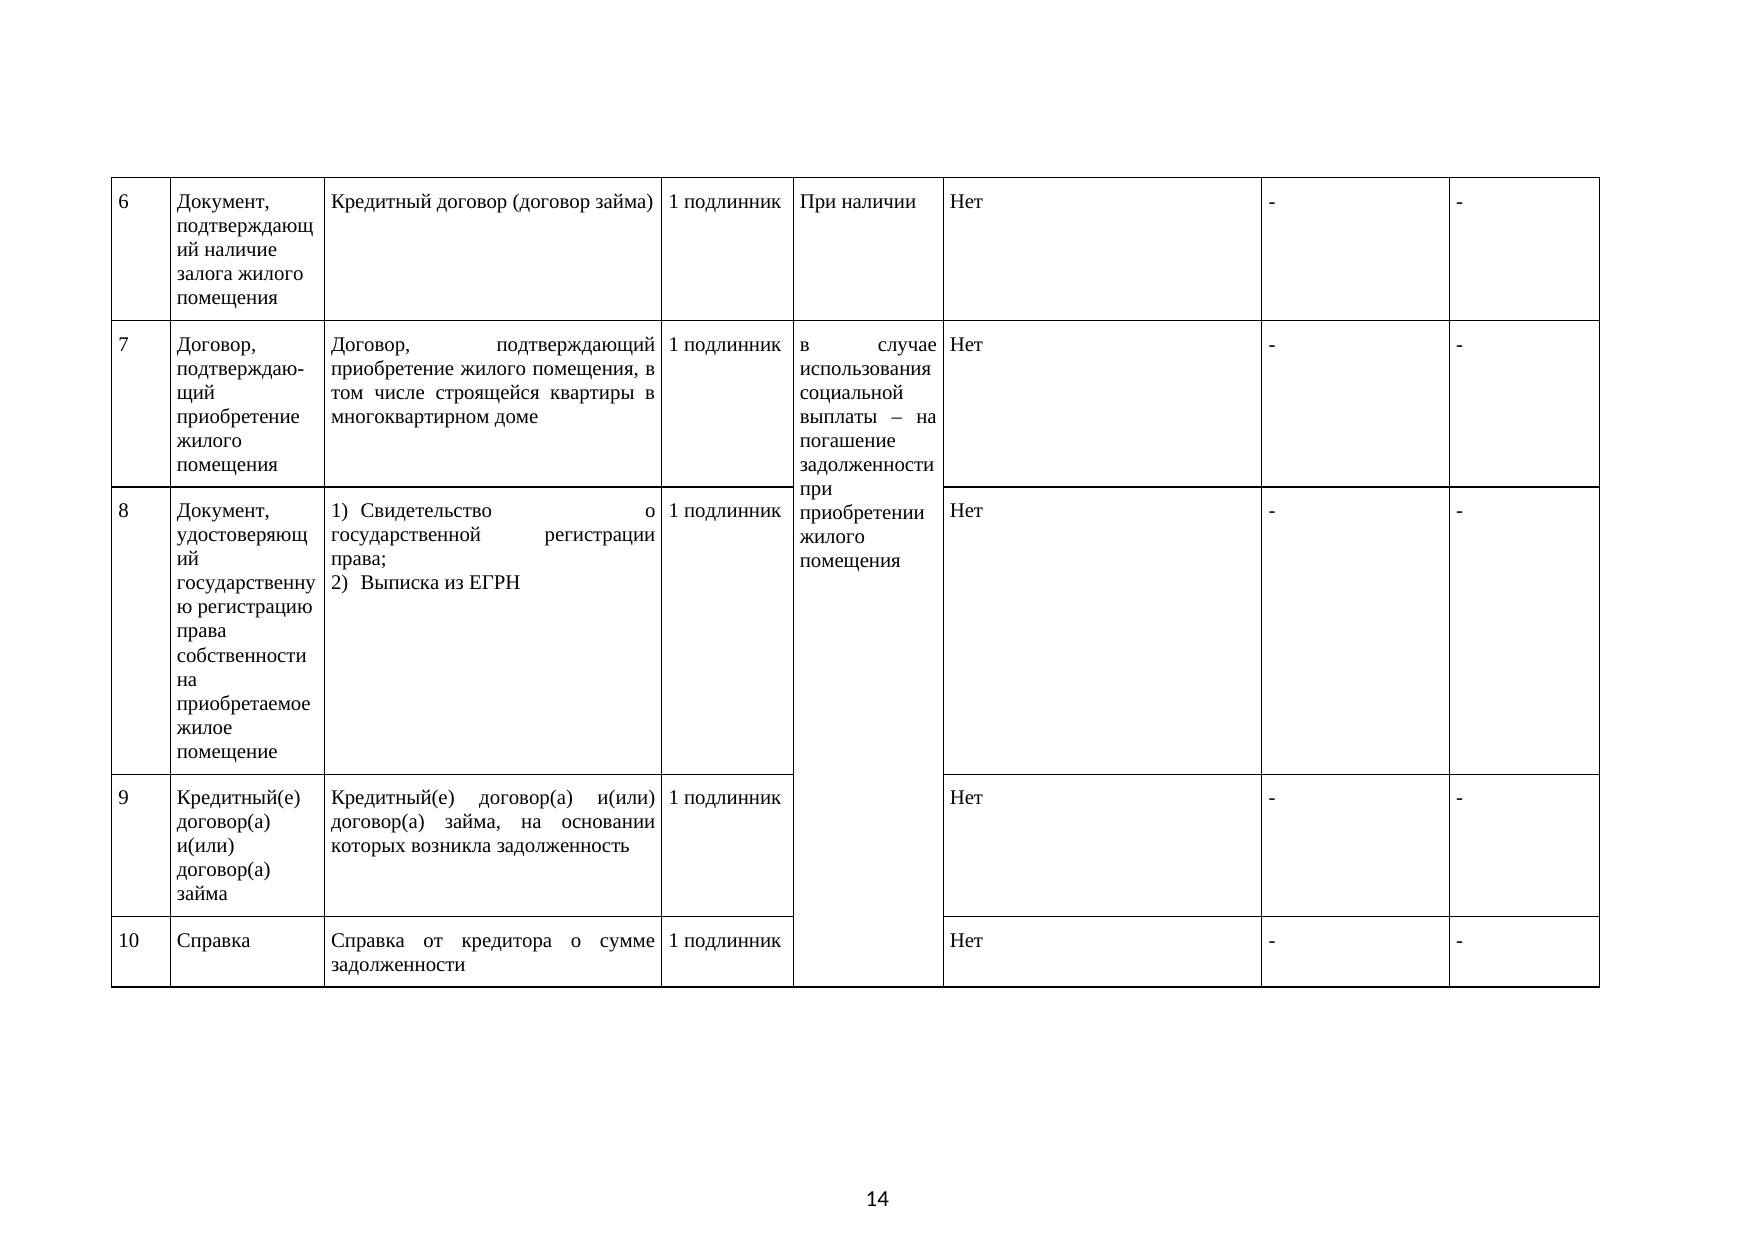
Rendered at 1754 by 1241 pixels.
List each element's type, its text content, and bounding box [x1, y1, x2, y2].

table_cell 7 [112, 321, 170, 486]
table_cell 1 подлинник [662, 917, 793, 986]
table_cell 8 [112, 488, 170, 773]
table_cell Договор, подтверждающий приобретение жилого помещения, в том числе строящейся квартиры в многоквартирном доме [325, 321, 661, 486]
table_cell - [1262, 488, 1449, 773]
table_cell Свидетельство о государственной регистрации права; Выписка из ЕГРН [325, 488, 661, 773]
table_cell - [1450, 775, 1599, 916]
table_cell Кредитный договор (договор займа) [325, 178, 661, 320]
table_cell - [1450, 321, 1599, 486]
table_cell 1 подлинник [662, 775, 793, 916]
table_cell 9 [112, 775, 170, 916]
table_cell Нет [944, 321, 1261, 486]
table_cell Документ, подтверждающий наличие залога жилого помещения [171, 178, 324, 320]
table_cell Кредитный(е) договор(а) и(или) договор(а) займа [171, 775, 324, 916]
table_cell Договор, подтверждаю-щий приобретение жилого помещения [171, 321, 324, 486]
table_cell - [1262, 775, 1449, 916]
table_cell Нет [944, 178, 1261, 320]
table_cell 6 [112, 178, 170, 320]
table_cell 1 подлинник [662, 488, 793, 773]
table_cell - [1262, 917, 1449, 986]
table_cell Документ, удостоверяющий государственную регистрацию права собственности на приобретаемое жилое помещение [171, 488, 324, 773]
table_cell Справка от кредитора о сумме задолженности [325, 917, 661, 986]
table_cell Нет [944, 917, 1261, 986]
table_cell - [1262, 321, 1449, 486]
table_cell При наличии [794, 178, 943, 320]
table_cell Справка [171, 917, 324, 986]
table_cell - [1450, 917, 1599, 986]
table_cell Нет [944, 488, 1261, 773]
table_cell 10 [112, 917, 170, 986]
table_cell - [1450, 488, 1599, 773]
table_cell 1 подлинник [662, 321, 793, 486]
table_cell Нет [944, 775, 1261, 916]
table_cell 1 подлинник [662, 178, 793, 320]
table_cell Кредитный(е) договор(а) и(или) договор(а) займа, на основании которых возникла задолженность [325, 775, 661, 916]
table_cell в случае использования социальной выплаты – на погашение задолженности при приобретении жилого помещения [794, 321, 943, 986]
table_cell - [1262, 178, 1449, 320]
table_cell - [1450, 178, 1599, 320]
